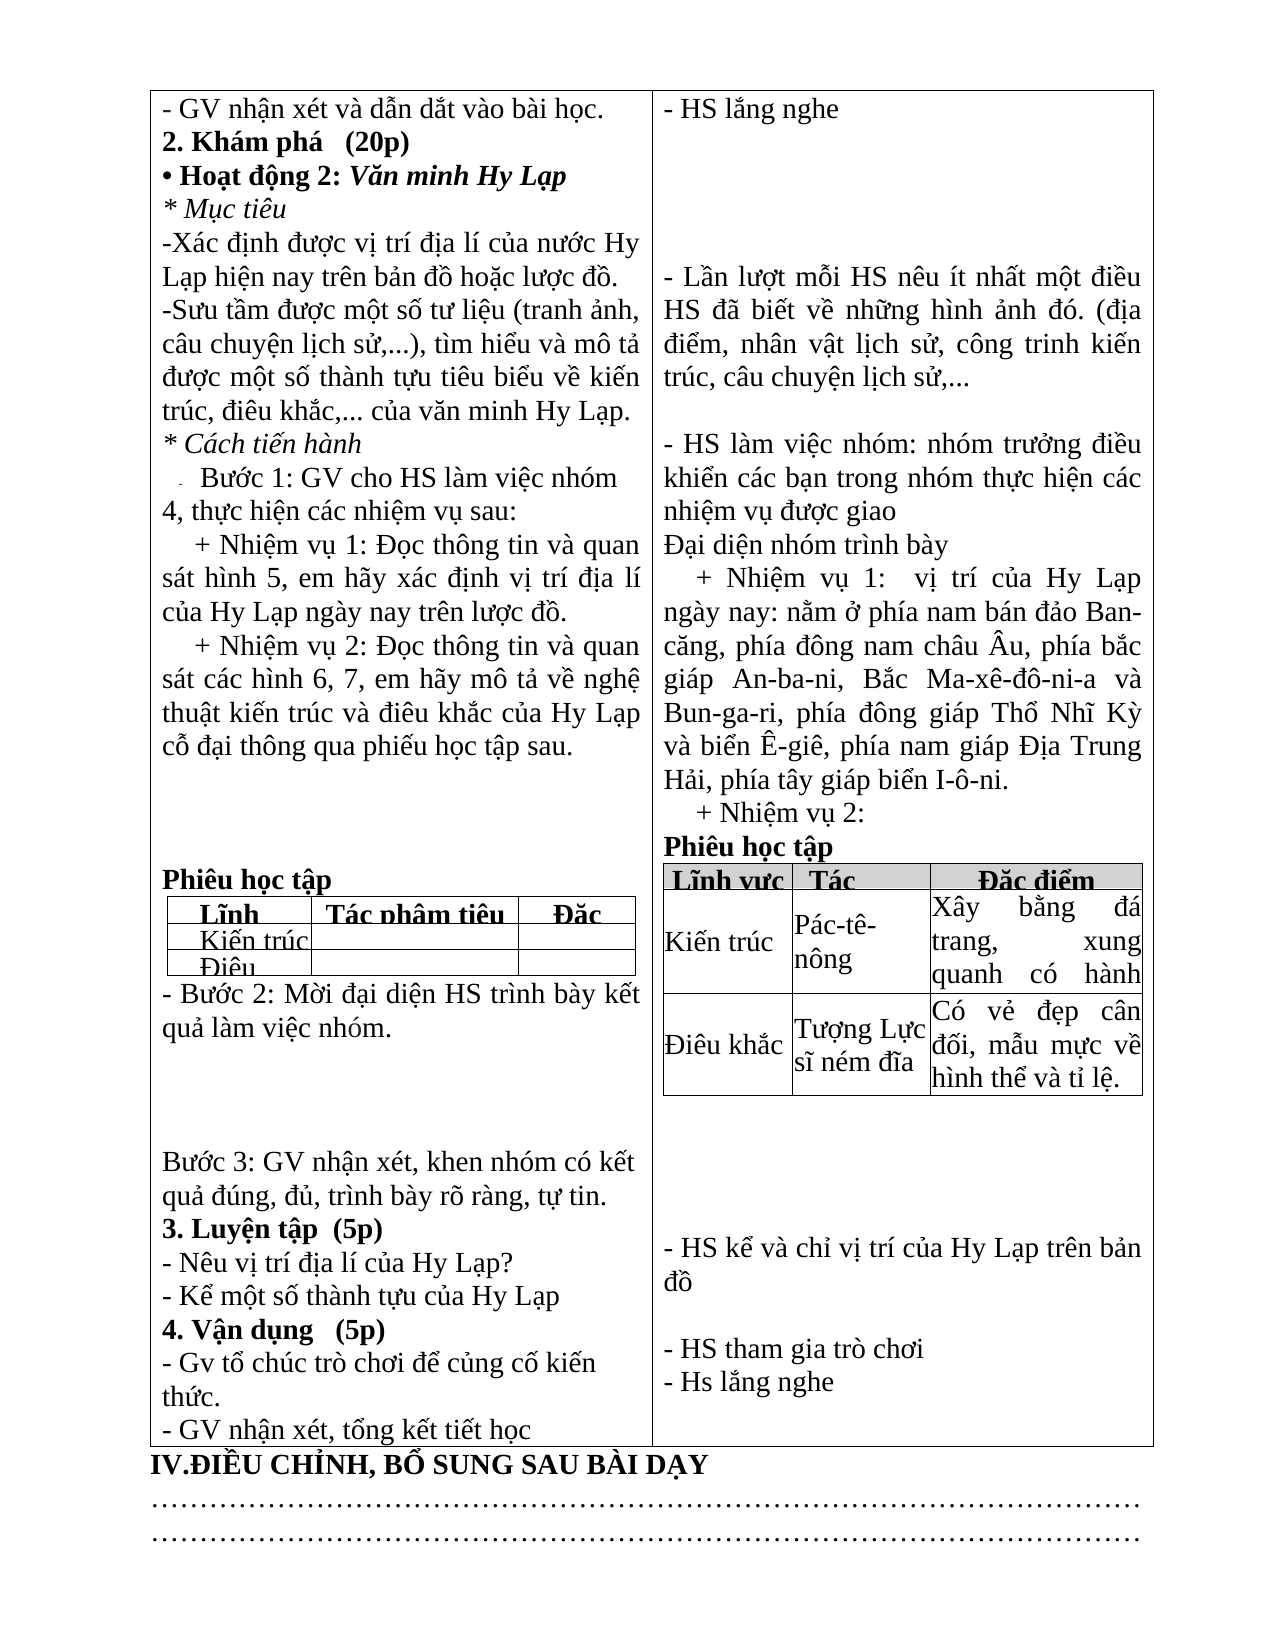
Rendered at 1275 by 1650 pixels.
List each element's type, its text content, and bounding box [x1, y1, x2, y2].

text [150, 1514, 1185, 1548]
text ………………………………………………………………………………………… [150, 1481, 1185, 1514]
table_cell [151, 91, 652, 1446]
text IV.ĐIỀU CHỈNH, BỔ SUNG SAU BÀI DẠY [150, 1447, 1185, 1481]
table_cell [653, 91, 1153, 1446]
